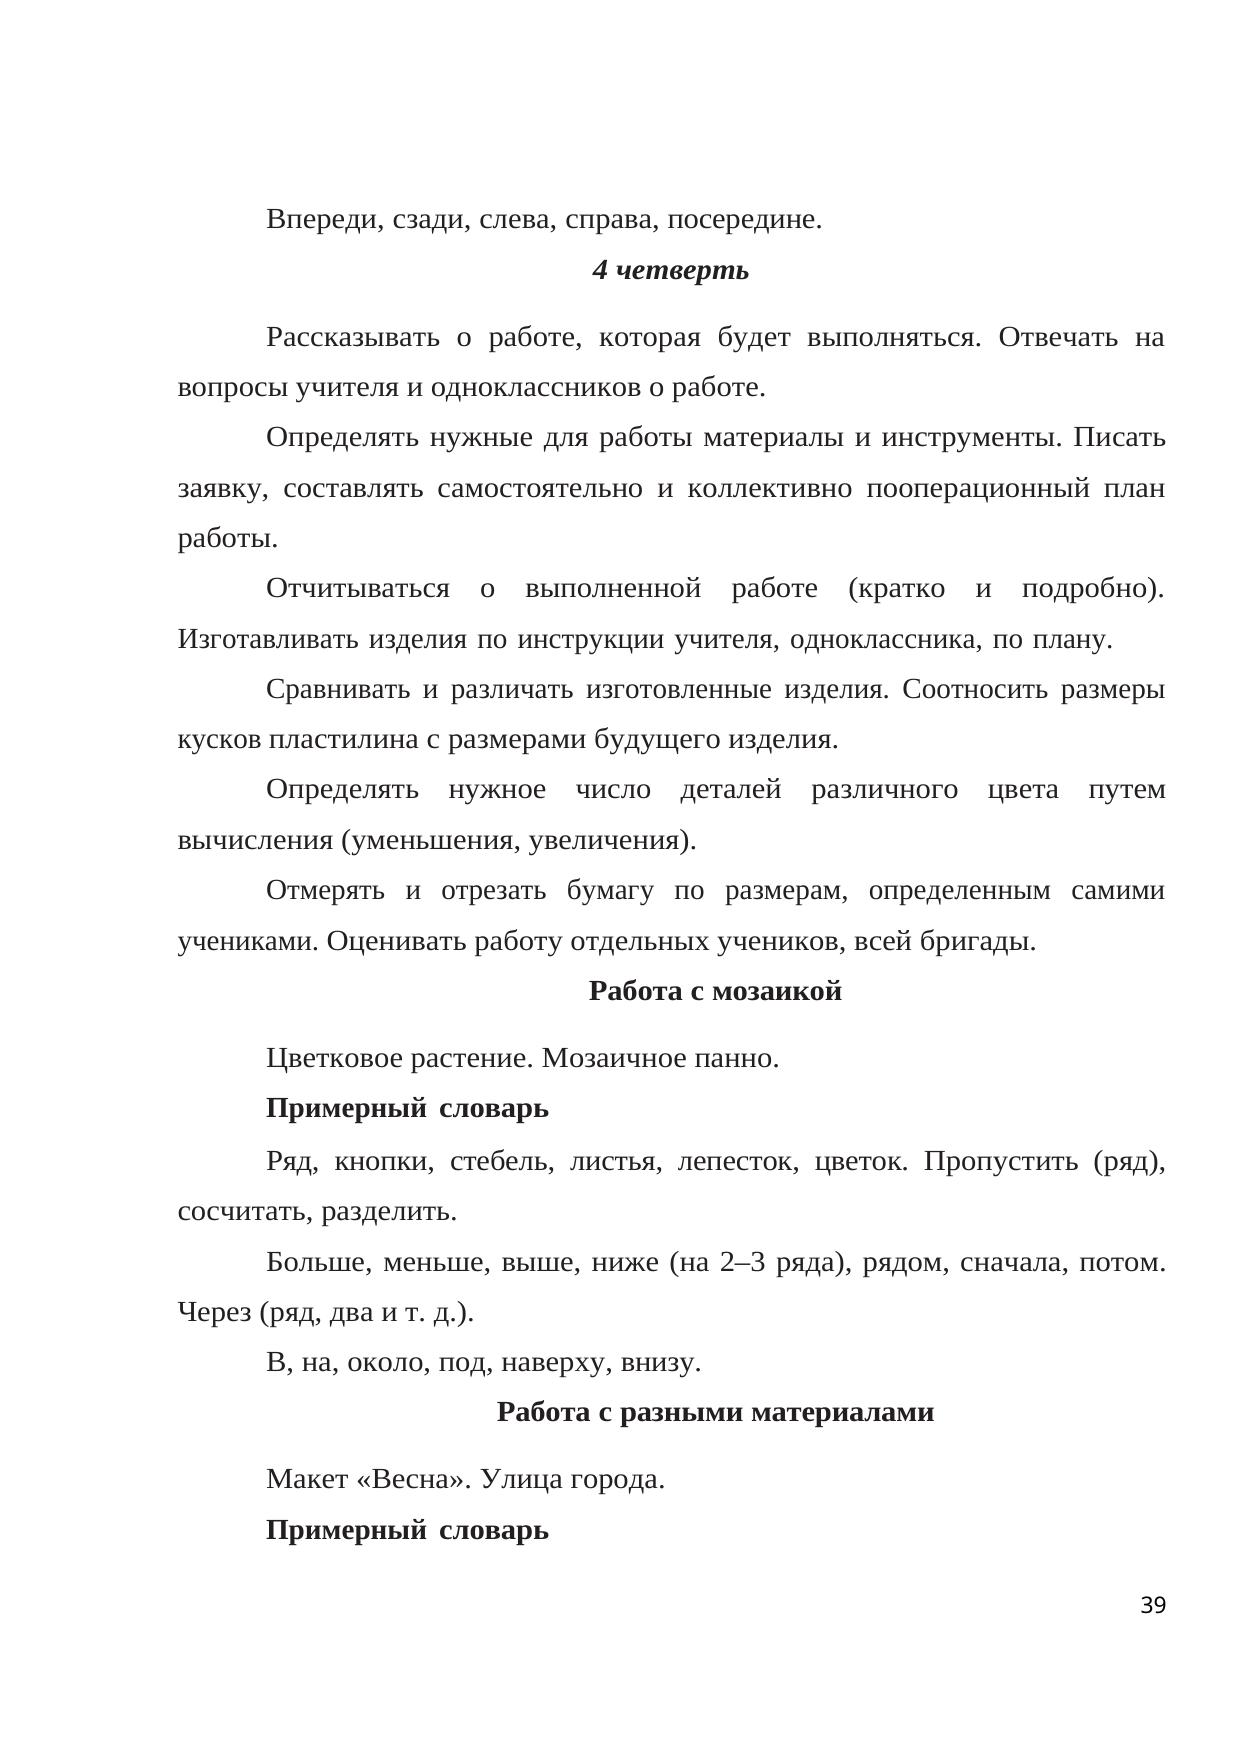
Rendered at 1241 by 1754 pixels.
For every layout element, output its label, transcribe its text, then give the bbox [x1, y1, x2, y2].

text Рассказывать о работе, которая будет выполняться. Отвечать на вопросы учителя и одноклассников о работе. [177, 319, 1166, 403]
text Ряд, кнопки, стебель, листья, лепесток, цветок. Пропустить (ряд), сосчитать, разделить. [177, 1143, 1166, 1227]
text Определять нужное число деталей различного цвета путем вычисления (уменьшения, увеличения). [177, 772, 1166, 856]
text Сравнивать и различать изготовленные изделия. Соотносить размеры кусков пластилина с размерами будущего изделия. [177, 671, 1166, 755]
text Больше, меньше, выше, ниже (на 2–3 ряда), рядом, сначала, потом. Через (ряд, два и т. д.). [177, 1244, 1166, 1327]
text Отчитываться о выполненной работе (кратко и подробно). Изготавливать изделия по инструкции учителя, одноклассника, по плану. [177, 570, 1166, 654]
text Работа с разными материалами [177, 1394, 1166, 1428]
text Цветковое растение. Мозаичное панно. [177, 1040, 1166, 1073]
text Примерный словарь [177, 1512, 1166, 1545]
text Макет «Весна». Улица города. [177, 1462, 1166, 1495]
text 4 четверть [177, 252, 1166, 285]
text Впереди, сзади, слева, справа, посередине. [177, 202, 1166, 235]
text Примерный словарь [177, 1090, 1166, 1124]
text Отмерять и отрезать бумагу по размерам, определенным самими учениками. Оценивать работу отдельных учеников, всей бригады. [177, 872, 1166, 956]
text В, на, около, под, наверху, внизу. [177, 1344, 1166, 1378]
text Определять нужные для работы материалы и инструменты. Писать заявку, составлять самостоятельно и коллективно пооперационный план работы. [177, 419, 1166, 554]
text Работа с мозаикой [177, 973, 1166, 1006]
